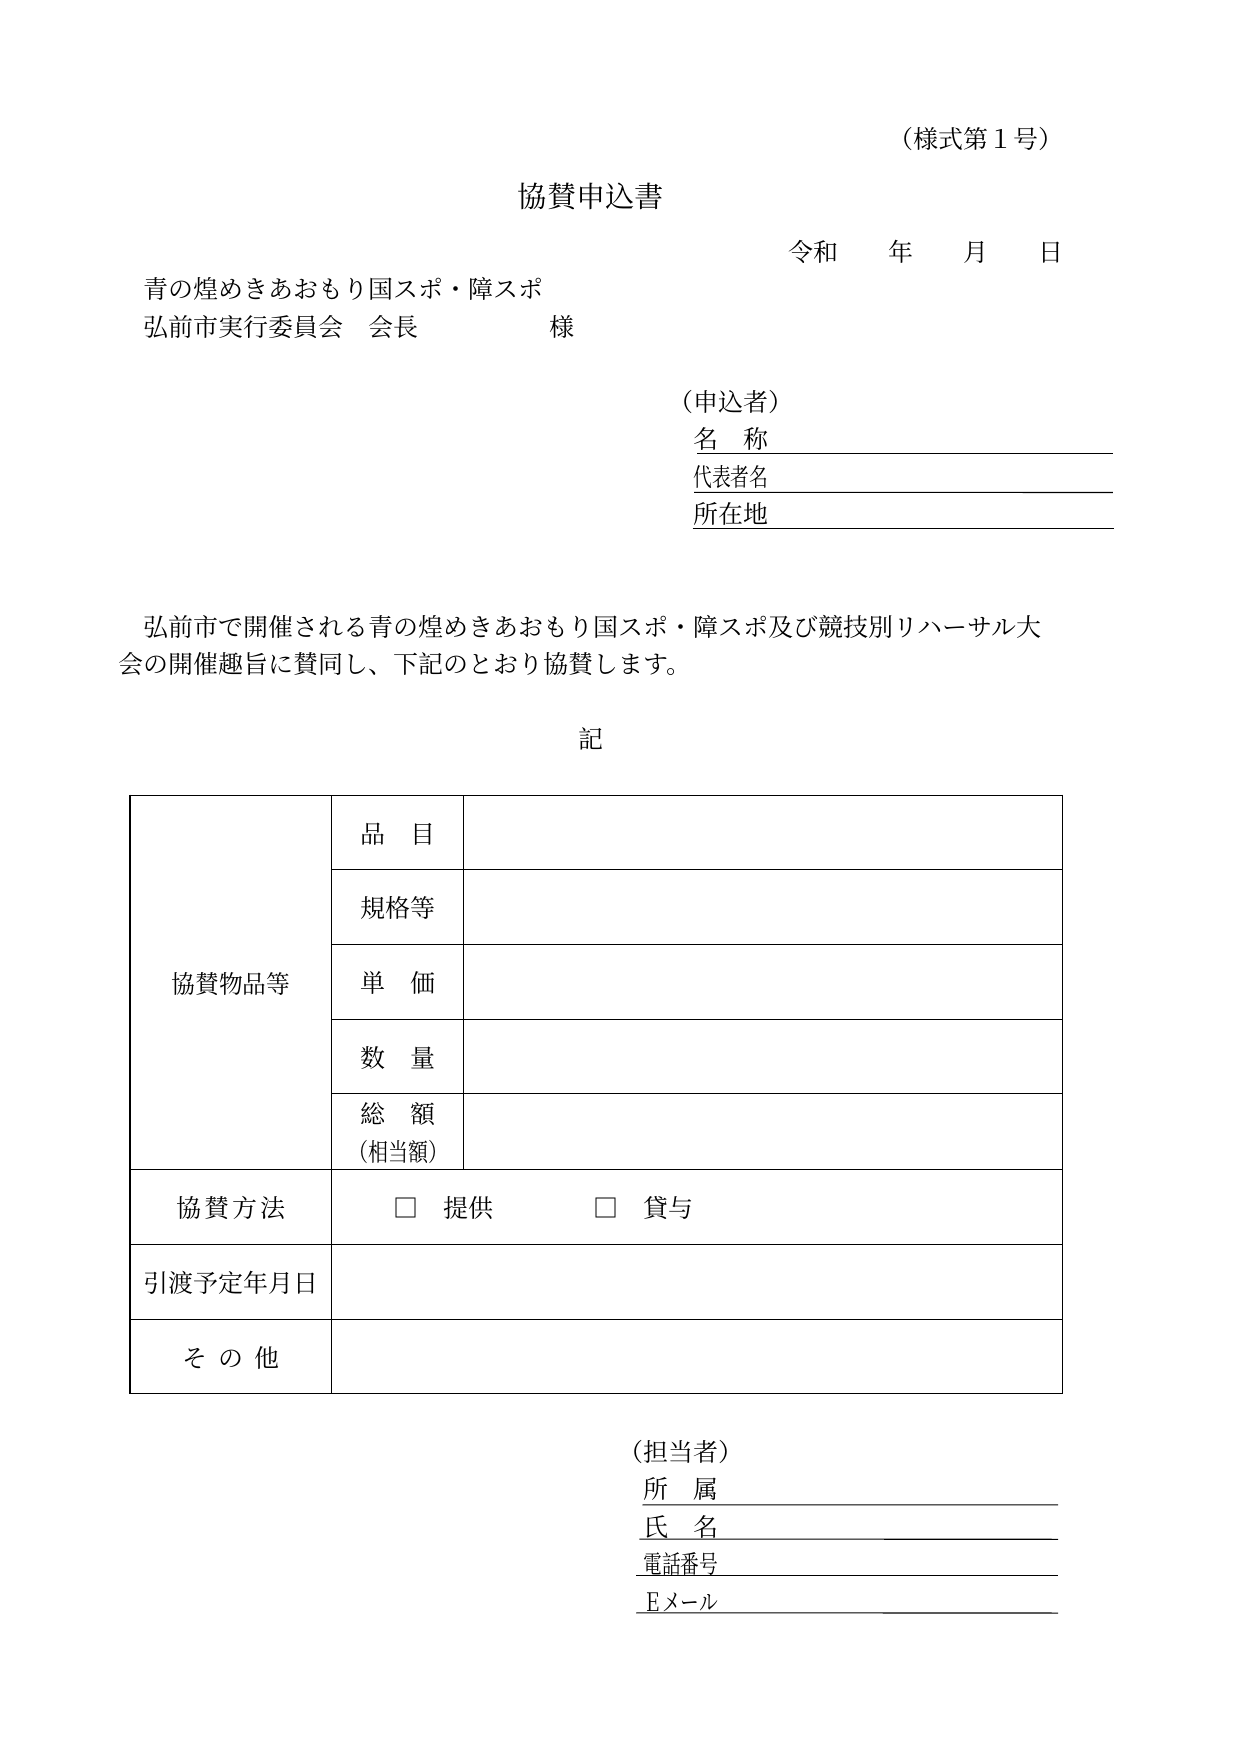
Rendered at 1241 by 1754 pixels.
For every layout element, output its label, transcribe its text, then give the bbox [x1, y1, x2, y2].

table_cell □ 提供 □ 貸与 [332, 1170, 1062, 1244]
text 記 [118, 719, 1063, 757]
table_header 品 目 [332, 796, 463, 869]
table_cell 協賛方法 [131, 1170, 331, 1244]
text 所 属 [118, 1469, 976, 1507]
table_cell [332, 1245, 1062, 1319]
table_cell 規格等 [332, 870, 463, 944]
table_cell [464, 945, 1062, 1018]
text 名 称 [118, 419, 976, 457]
table_cell その他 [131, 1320, 331, 1393]
table_header 協賛物品等 [131, 796, 331, 1169]
text 電話番号 [118, 1544, 976, 1582]
table_header [464, 796, 1062, 869]
text 弘前市で開催される青の煌めきあおもり国スポ・障スポ及び競技別リハーサル大会の開催趣旨に賛同し、下記のとおり協賛します。 [118, 607, 1052, 682]
text 協賛申込書 [118, 157, 1063, 232]
table_cell 引渡予定年月日 [131, 1245, 331, 1319]
table_cell 総 額 （相当額） [332, 1094, 463, 1169]
table_cell 数 量 [332, 1020, 463, 1093]
table_cell 単 価 [332, 945, 463, 1018]
table_cell [464, 1020, 1062, 1093]
text （申込者） [118, 382, 976, 419]
text 代表者名 [118, 457, 976, 494]
text Ｅメール [118, 1582, 976, 1619]
text （担当者） [118, 1432, 976, 1469]
text 青の煌めきあおもり国スポ・障スポ [118, 269, 1063, 307]
text 弘前市実行委員会 会長 様 [118, 307, 1063, 344]
text 令和 年 月 日 [118, 232, 1063, 269]
text （様式第１号） [118, 119, 1063, 157]
table_cell [464, 870, 1062, 944]
text 所在地 [118, 494, 976, 532]
table_cell [332, 1320, 1062, 1393]
text 氏 名 [118, 1507, 976, 1544]
table_cell [464, 1094, 1062, 1169]
